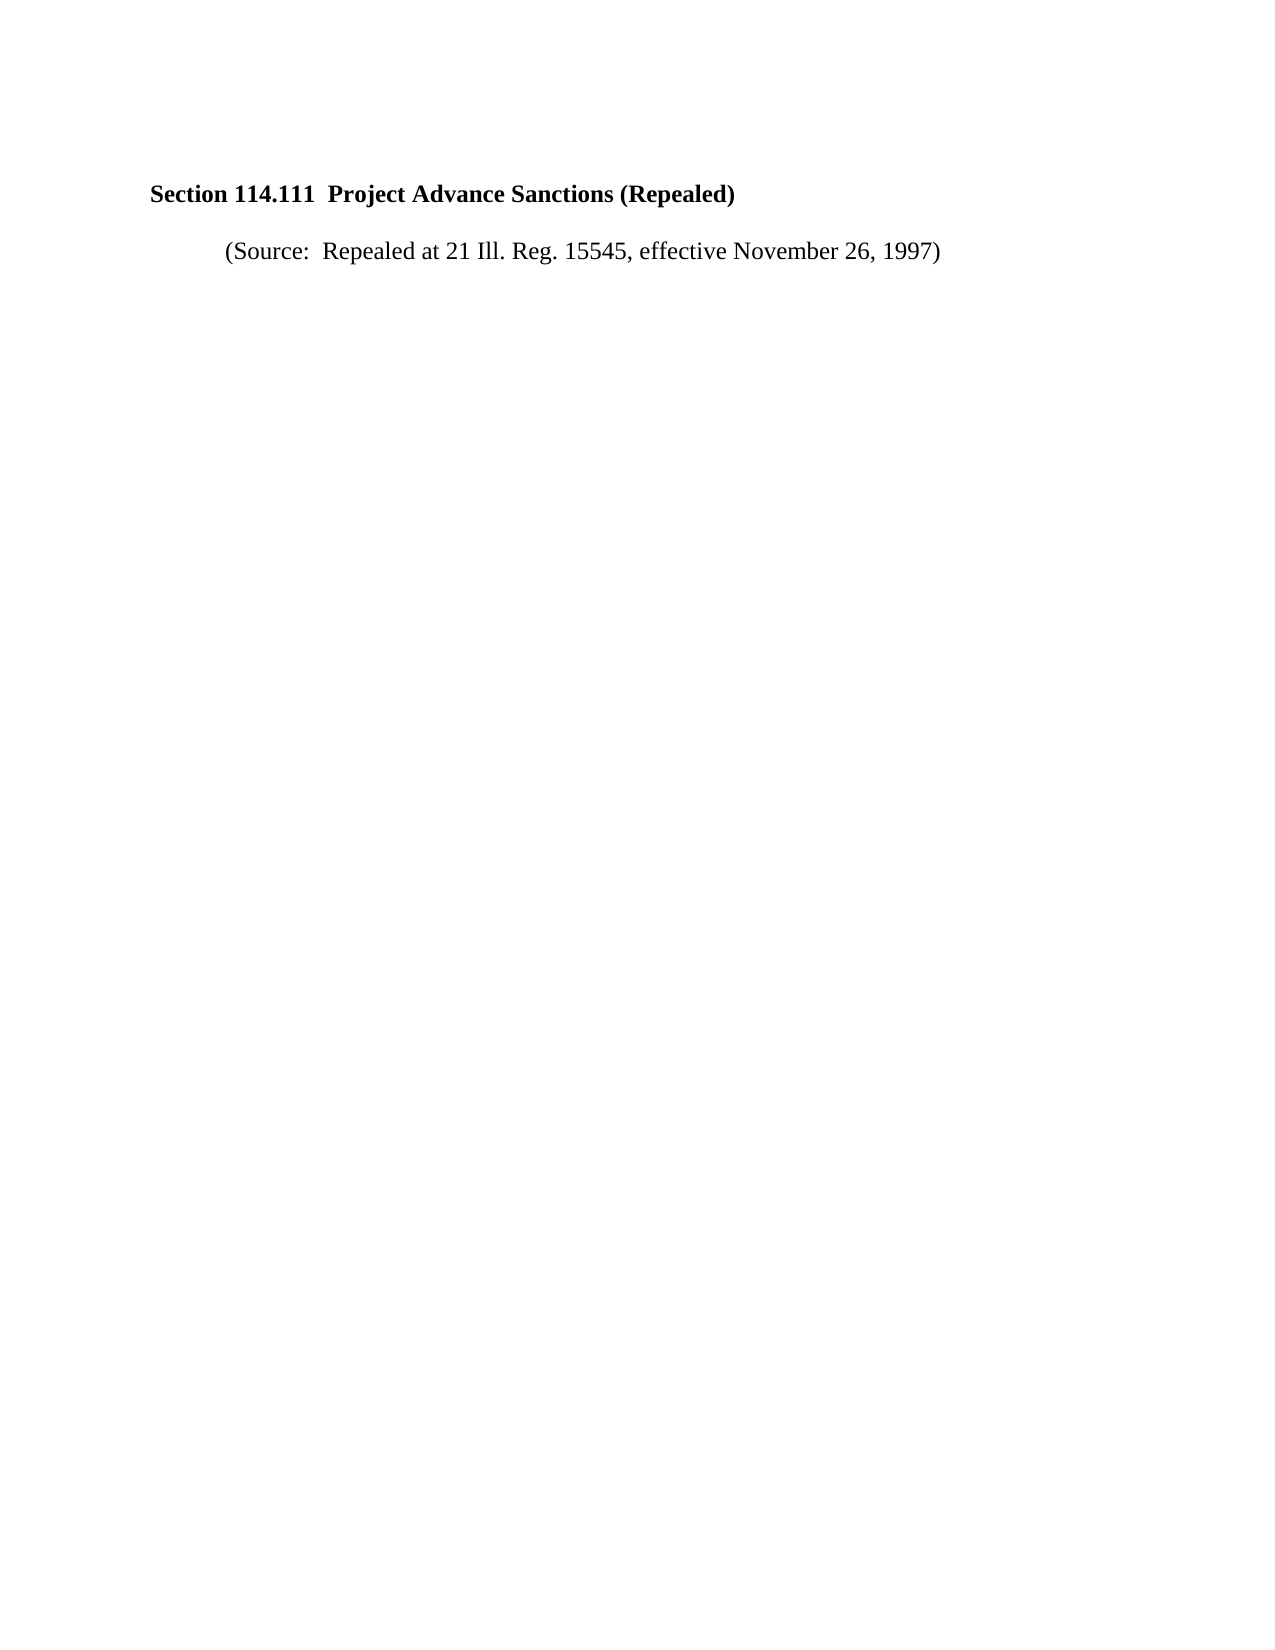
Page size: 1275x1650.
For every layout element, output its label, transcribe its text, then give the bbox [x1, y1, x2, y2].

text Section 114.111 Project Advance Sanctions (Repealed) [150, 179, 1125, 207]
text (Source: Repealed at 21 Ill. Reg. 15545, effective November 26, 1997) [225, 236, 1125, 265]
